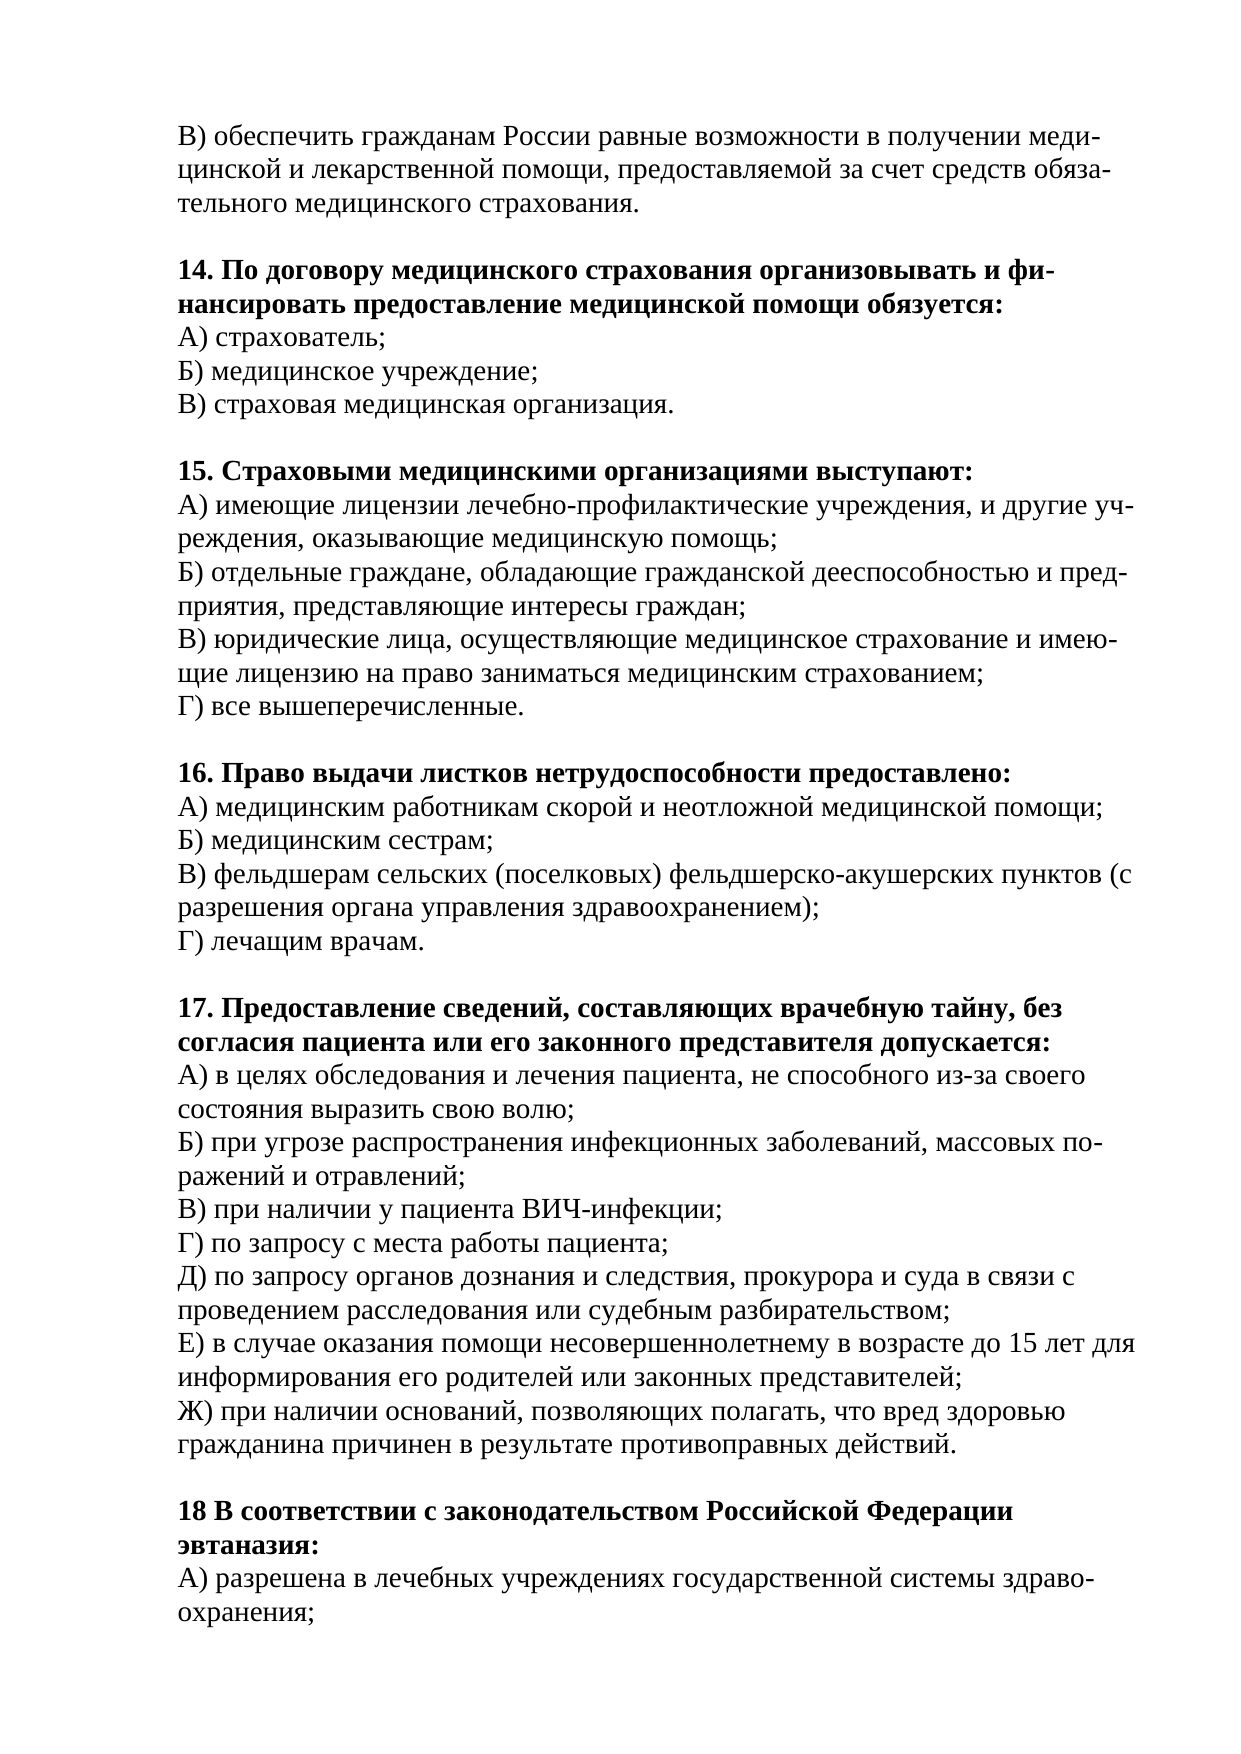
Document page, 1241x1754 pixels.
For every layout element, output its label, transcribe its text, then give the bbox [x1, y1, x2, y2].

text Б) медицинским сестрам; [177, 822, 1152, 856]
text Б) при угрозе распространения инфекционных заболеваний, массовых поражений и отравлений; [177, 1124, 1152, 1191]
text В) страховая медицинская организация. [177, 386, 1152, 420]
text А) страхователь; [177, 319, 1152, 353]
text Ж) при наличии оснований, позволяющих полагать, что вред здоровью [177, 1393, 1152, 1426]
text Г) по запросу с места работы пациента; [177, 1225, 1152, 1258]
text В) юридические лица, осуществляющие медицинское страхование и имеющие лицензию на право заниматься медицинским страхованием; [177, 621, 1152, 688]
text А) разрешена в лечебных учреждениях государственной системы здравоохранения; [177, 1560, 1152, 1627]
text Г) все вышеперечисленные. [177, 688, 1152, 722]
text Д) по запросу органов дознания и следствия, прокурора и суда в связи с [177, 1258, 1152, 1292]
text 16. Право выдачи листков нетрудоспособности предоставлено: [177, 755, 1152, 789]
text В) фельдшерам сельских (поселковых) фельдшерско-акушерских пунктов (с разрешения органа управления здравоохранением); [177, 856, 1152, 923]
text Б) медицинское учреждение; [177, 353, 1152, 386]
text В) при наличии у пациента ВИЧ-инфекции; [177, 1191, 1152, 1225]
text Г) лечащим врачам. [177, 923, 1152, 957]
text 18 В соответствии с законодательством Российской Федерации эвтаназия: [177, 1493, 1152, 1560]
text информирования его родителей или законных представителей; [177, 1359, 1152, 1393]
text А) в целях обследования и лечения пациента, не способного из-за своего состояния выразить свою волю; [177, 1057, 1152, 1124]
text Е) в случае оказания помощи несовершеннолетнему в возрасте до 15 лет для [177, 1326, 1152, 1359]
text проведением расследования или судебным разбирательством; [177, 1292, 1152, 1326]
text 17. Предоставление сведений, составляющих врачебную тайну, без согласия пациента или его законного представителя допускается: [177, 990, 1152, 1057]
text Б) отдельные граждане, обладающие гражданской дееспособностью и предприятия, представляющие интересы граждан; [177, 554, 1152, 621]
text 14. По договору медицинского страхования организовывать и финансировать предоставление медицинской помощи обязуется: [177, 252, 1152, 319]
text А) медицинским работникам скорой и неотложной медицинской помощи; [177, 789, 1152, 822]
text В) обеспечить гражданам России равные возможности в получении медицинской и лекарственной помощи, предоставляемой за счет средств обязательного медицинского страхования. [177, 118, 1152, 219]
text 15. Страховыми медицинскими организациями выступают: [177, 453, 1152, 487]
text А) имеющие лицензии лечебно-профилактические учреждения, и другие учреждения, оказывающие медицинскую помощь; [177, 487, 1152, 554]
text гражданина причинен в результате противоправных действий. [177, 1426, 1152, 1460]
